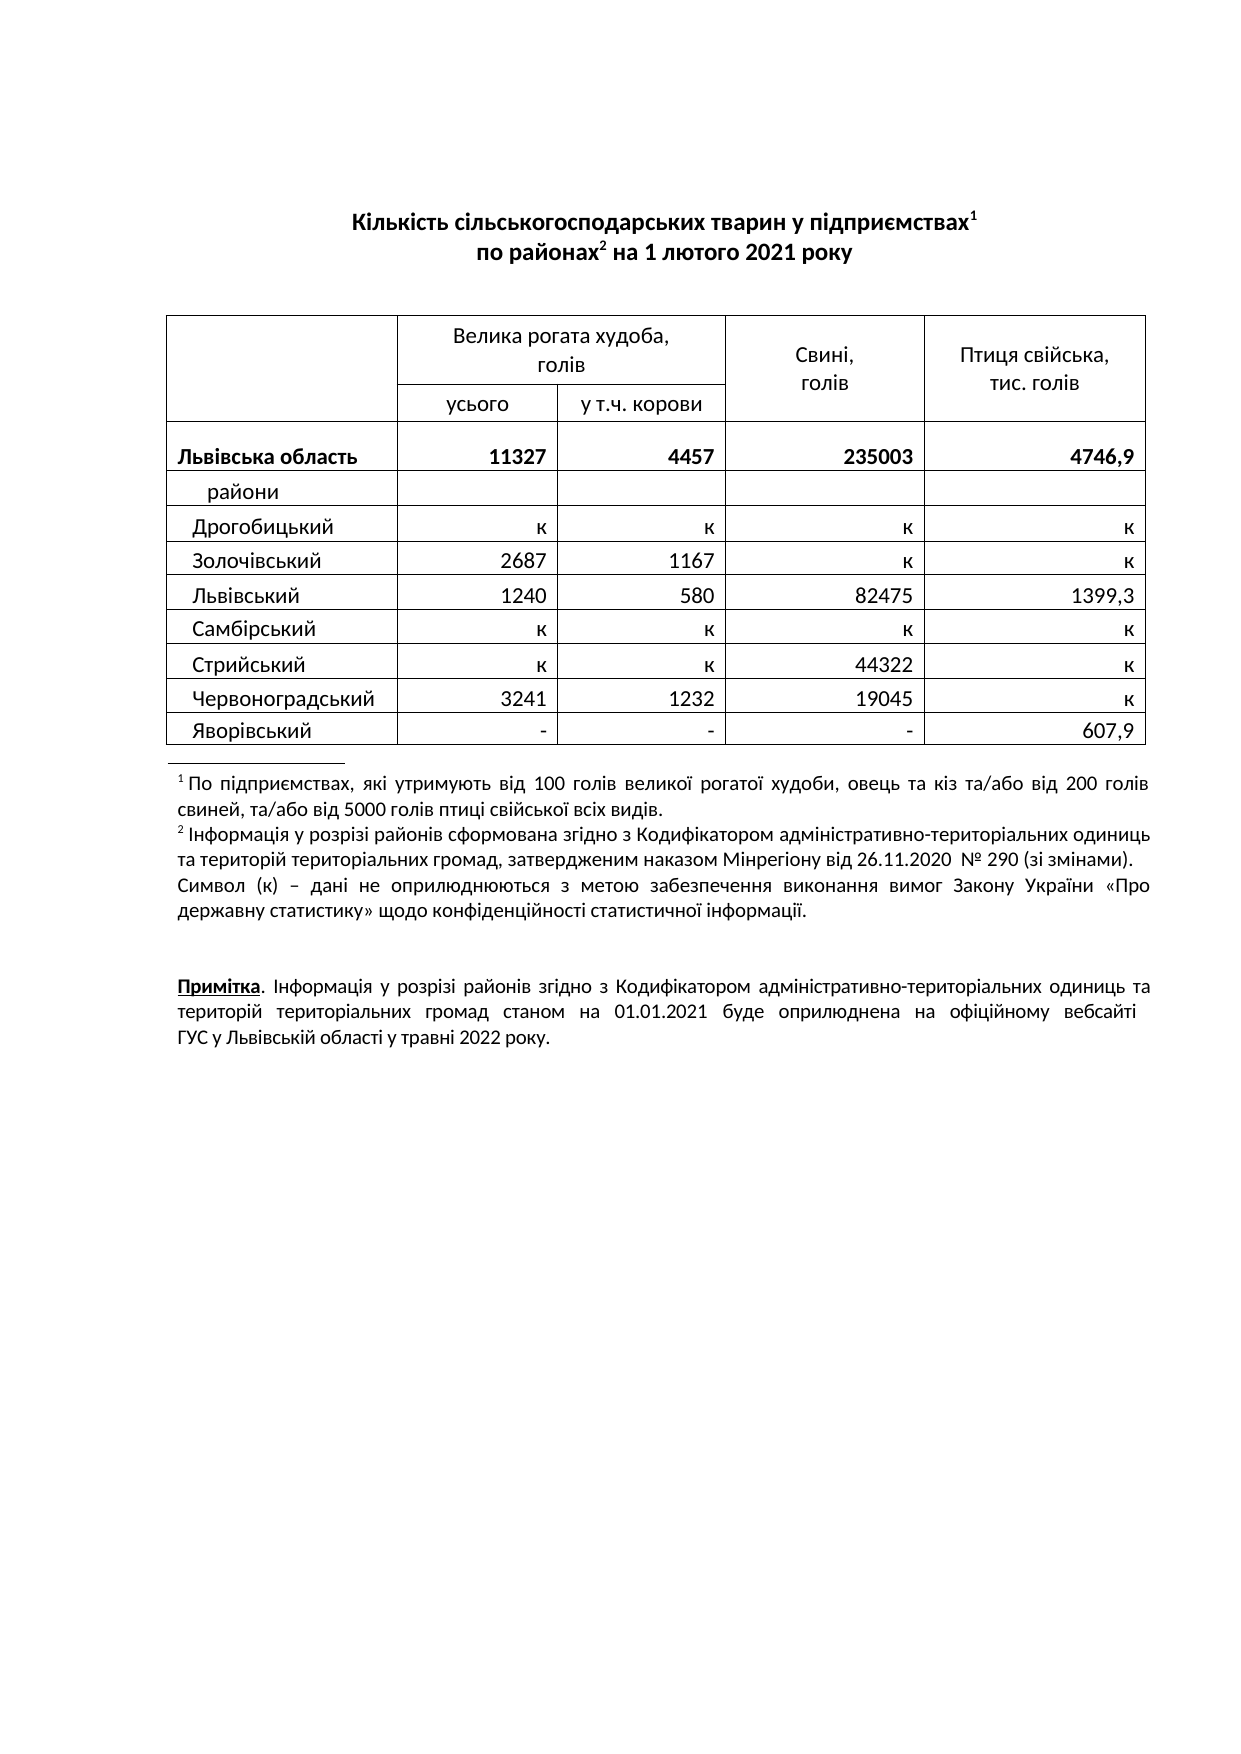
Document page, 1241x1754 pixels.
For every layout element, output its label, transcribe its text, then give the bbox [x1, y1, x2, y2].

table_header Велика рогата худоба, голів [398, 316, 725, 383]
table_cell к [925, 610, 1145, 642]
text 1 По підприємствах, які утримують від 100 голів великої рогатої худоби, овець та кіз та/або від 200 голів свиней, та/або від 5000 голів птиці свійської всіх видів. [177, 770, 1152, 821]
text Кількість сільськогосподарських тварин у підприємствах1 [177, 206, 1152, 236]
table_cell - [398, 713, 557, 744]
table_cell к [925, 506, 1145, 541]
table_cell к [925, 542, 1145, 574]
table_cell к [726, 506, 924, 541]
table_cell 235003 [726, 422, 924, 470]
table_cell Золочівський [167, 542, 397, 574]
table_cell 4746,9 [925, 422, 1145, 470]
table_cell 82475 [726, 575, 924, 609]
table_cell райони [167, 471, 397, 505]
text по районах2 на 1 лютого 2021 року [177, 236, 1152, 267]
text 2 Інформація у розрізі районів сформована згідно з Кодифікатором адміністративно-територіальних одиниць та територій територіальних громад, затвердженим наказом Мінрегіону від 26.11.2020 № 290 (зі змінами). [177, 821, 1152, 872]
table_cell 19045 [726, 679, 924, 712]
table_cell 44322 [726, 644, 924, 678]
table_cell к [398, 506, 557, 541]
table_cell 1167 [558, 542, 725, 574]
table_cell к [925, 679, 1145, 712]
table_cell [925, 471, 1145, 505]
table_cell к [398, 644, 557, 678]
table_cell Червоноградський [167, 679, 397, 712]
table_cell 1232 [558, 679, 725, 712]
table_cell усього [398, 385, 557, 421]
table_cell Самбірський [167, 610, 397, 642]
table_cell [558, 471, 725, 505]
table_cell - [726, 713, 924, 744]
table_cell к [398, 610, 557, 642]
table_cell [726, 471, 924, 505]
table_cell к [726, 610, 924, 642]
table_cell 4457 [558, 422, 725, 470]
table_cell [398, 471, 557, 505]
table_cell к [726, 542, 924, 574]
table_cell у т.ч. корови [558, 385, 725, 421]
table_header Свині, голів [726, 316, 924, 421]
table_cell 3241 [398, 679, 557, 712]
table_cell 1399,3 [925, 575, 1145, 609]
table_cell Яворівський [167, 713, 397, 744]
table_cell к [558, 610, 725, 642]
table_cell Стрийський [167, 644, 397, 678]
table_header Птиця свійська, тис. голів [925, 316, 1145, 421]
table_cell Дрогобицький [167, 506, 397, 541]
table_cell к [558, 644, 725, 678]
text Символ (к) – дані не оприлюднюються з метою забезпечення виконання вимог Закону України «Про державну статистику» щодо конфіденційності статистичної інформації. [177, 872, 1152, 923]
table_cell 1240 [398, 575, 557, 609]
text Примітка. Інформація у розрізі районів згідно з Кодифікатором адміністративно-територіальних одиниць та територій територіальних громад станом на 01.01.2021 буде оприлюднена на офіційному вебсайті ГУС у Львівській області у травні 2022 року. [177, 973, 1152, 1049]
table_cell Львівський [167, 575, 397, 609]
table_cell 580 [558, 575, 725, 609]
table_cell 2687 [398, 542, 557, 574]
table_cell к [925, 644, 1145, 678]
table_cell Львівська область [167, 422, 397, 470]
table_cell 607,9 [925, 713, 1145, 744]
table_cell - [558, 713, 725, 744]
table_header [167, 316, 397, 421]
table_cell к [558, 506, 725, 541]
table_cell 11327 [398, 422, 557, 470]
